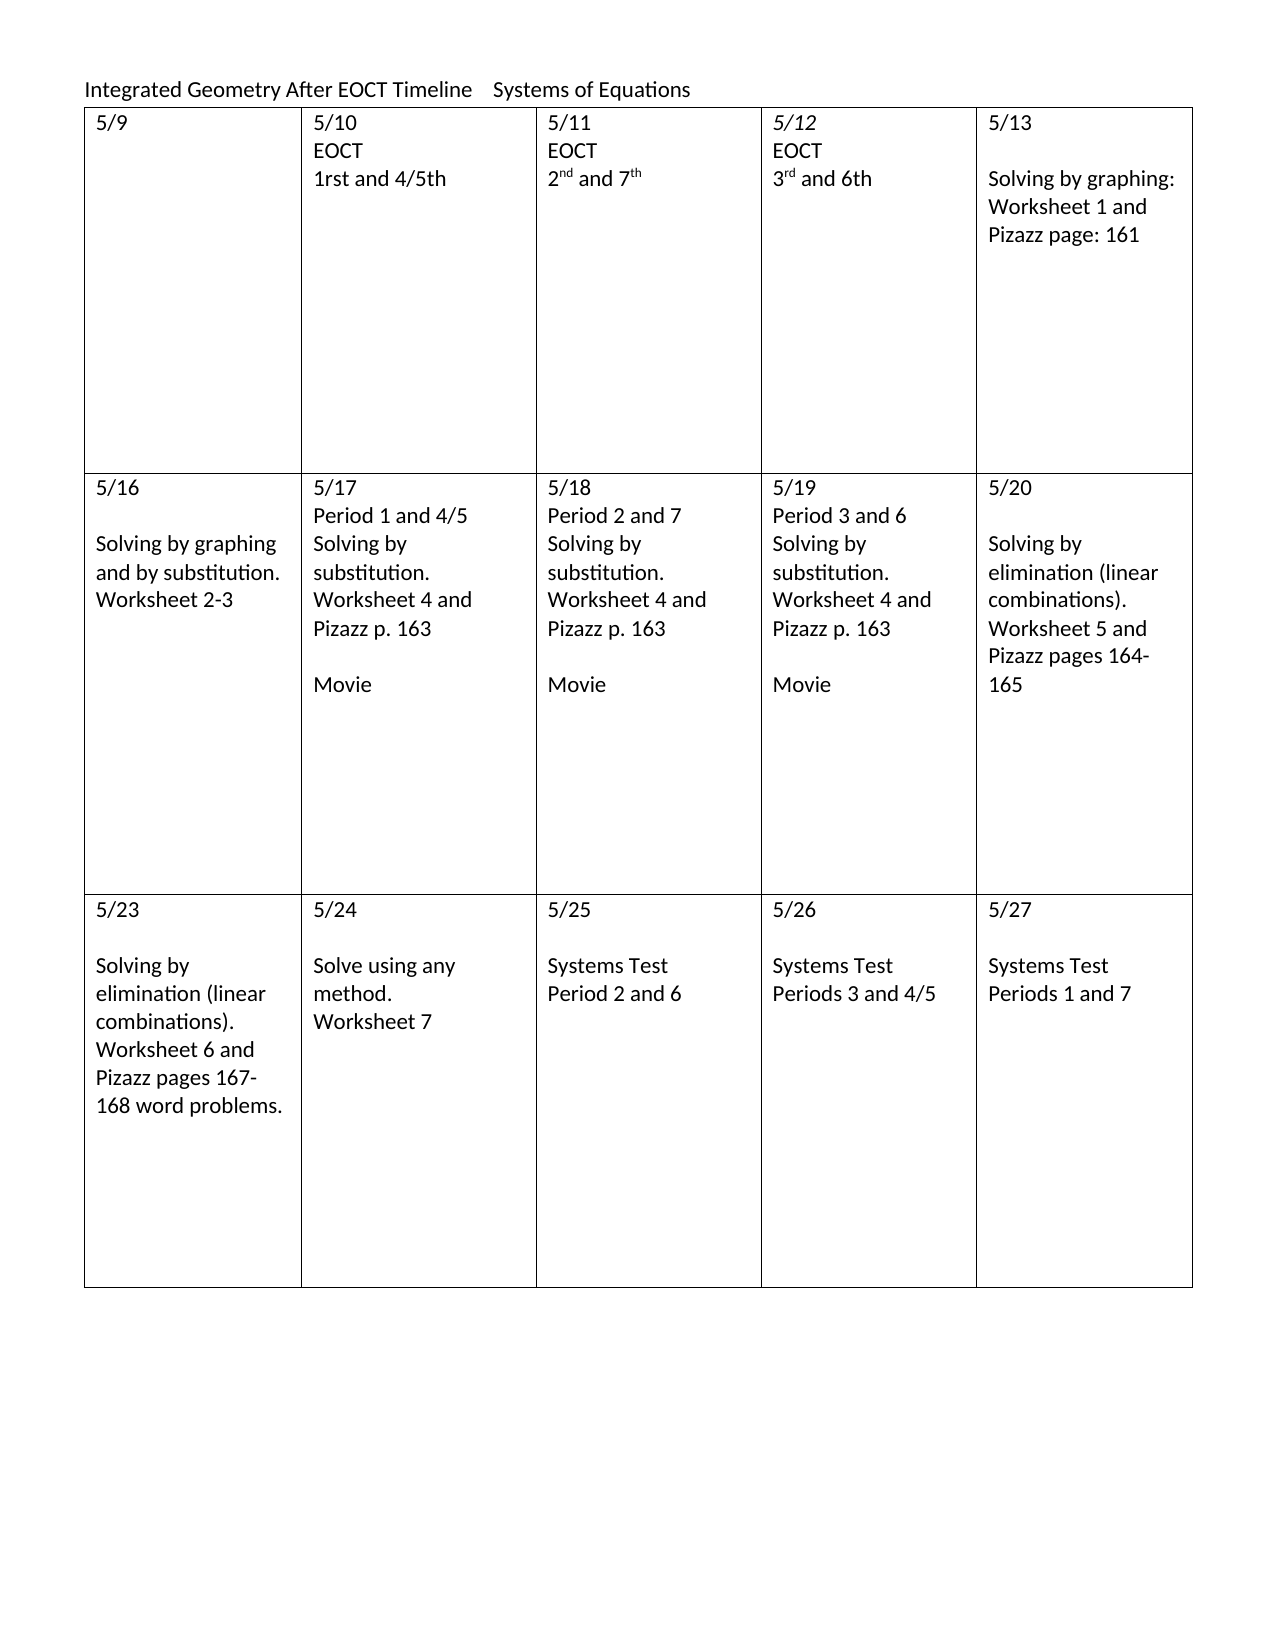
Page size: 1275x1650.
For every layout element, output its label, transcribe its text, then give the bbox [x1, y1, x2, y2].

table_cell 5/26 Systems Test Periods 3 and 4/5 [762, 895, 976, 1287]
text Integrated Geometry After EOCT Timeline Systems of Equations [84, 75, 1200, 103]
table_cell 5/17 Period 1 and 4/5 Solving by substitution. Worksheet 4 and Pizazz p. 163 Movie [302, 474, 536, 894]
table_cell 5/20 Solving by elimination (linear combinations). Worksheet 5 and Pizazz pages 164-165 [977, 474, 1192, 894]
table_header 5/10 EOCT 1rst and 4/5th [302, 108, 536, 472]
table_cell 5/27 Systems Test Periods 1 and 7 [977, 895, 1192, 1287]
table_cell 5/18 Period 2 and 7 Solving by substitution. Worksheet 4 and Pizazz p. 163 Movie [537, 474, 761, 894]
table_cell 5/16 Solving by graphing and by substitution. Worksheet 2-3 [85, 474, 301, 894]
table_header 5/9 [85, 108, 301, 472]
table_cell 5/23 Solving by elimination (linear combinations). Worksheet 6 and Pizazz pages 167-168 word problems. [85, 895, 301, 1287]
table_cell 5/24 Solve using any method. Worksheet 7 [302, 895, 536, 1287]
table_header 5/13 Solving by graphing: Worksheet 1 and Pizazz page: 161 [977, 108, 1192, 472]
table_cell 5/19 Period 3 and 6 Solving by substitution. Worksheet 4 and Pizazz p. 163 Movie [762, 474, 976, 894]
table_header 5/11 EOCT 2nd and 7th [537, 108, 761, 472]
table_header 5/12 EOCT 3rd and 6th [762, 108, 976, 472]
table_cell 5/25 Systems Test Period 2 and 6 [537, 895, 761, 1287]
